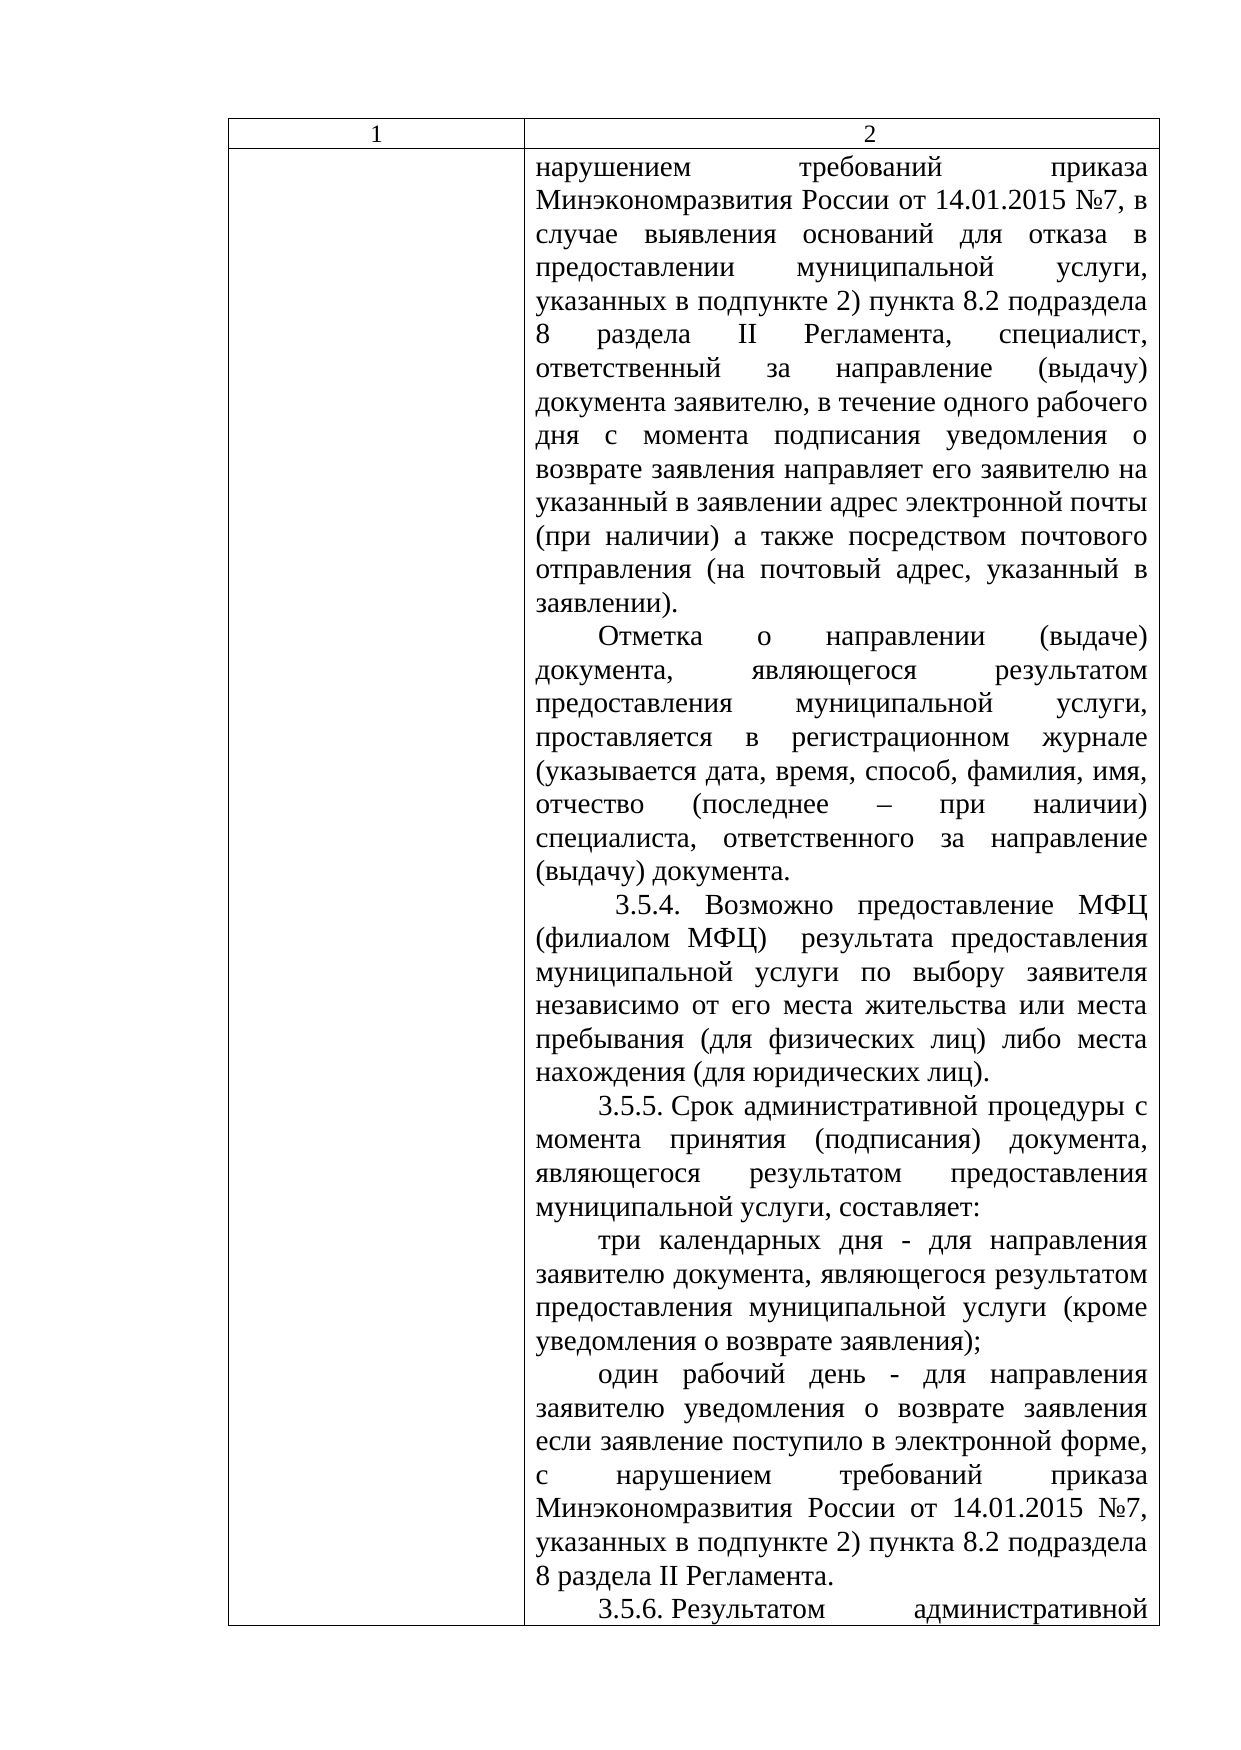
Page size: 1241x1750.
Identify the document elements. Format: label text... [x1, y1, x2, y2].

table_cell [229, 149, 524, 1625]
table_header 1 [229, 119, 524, 148]
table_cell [525, 149, 1159, 1625]
table_header 2 [525, 119, 1159, 148]
